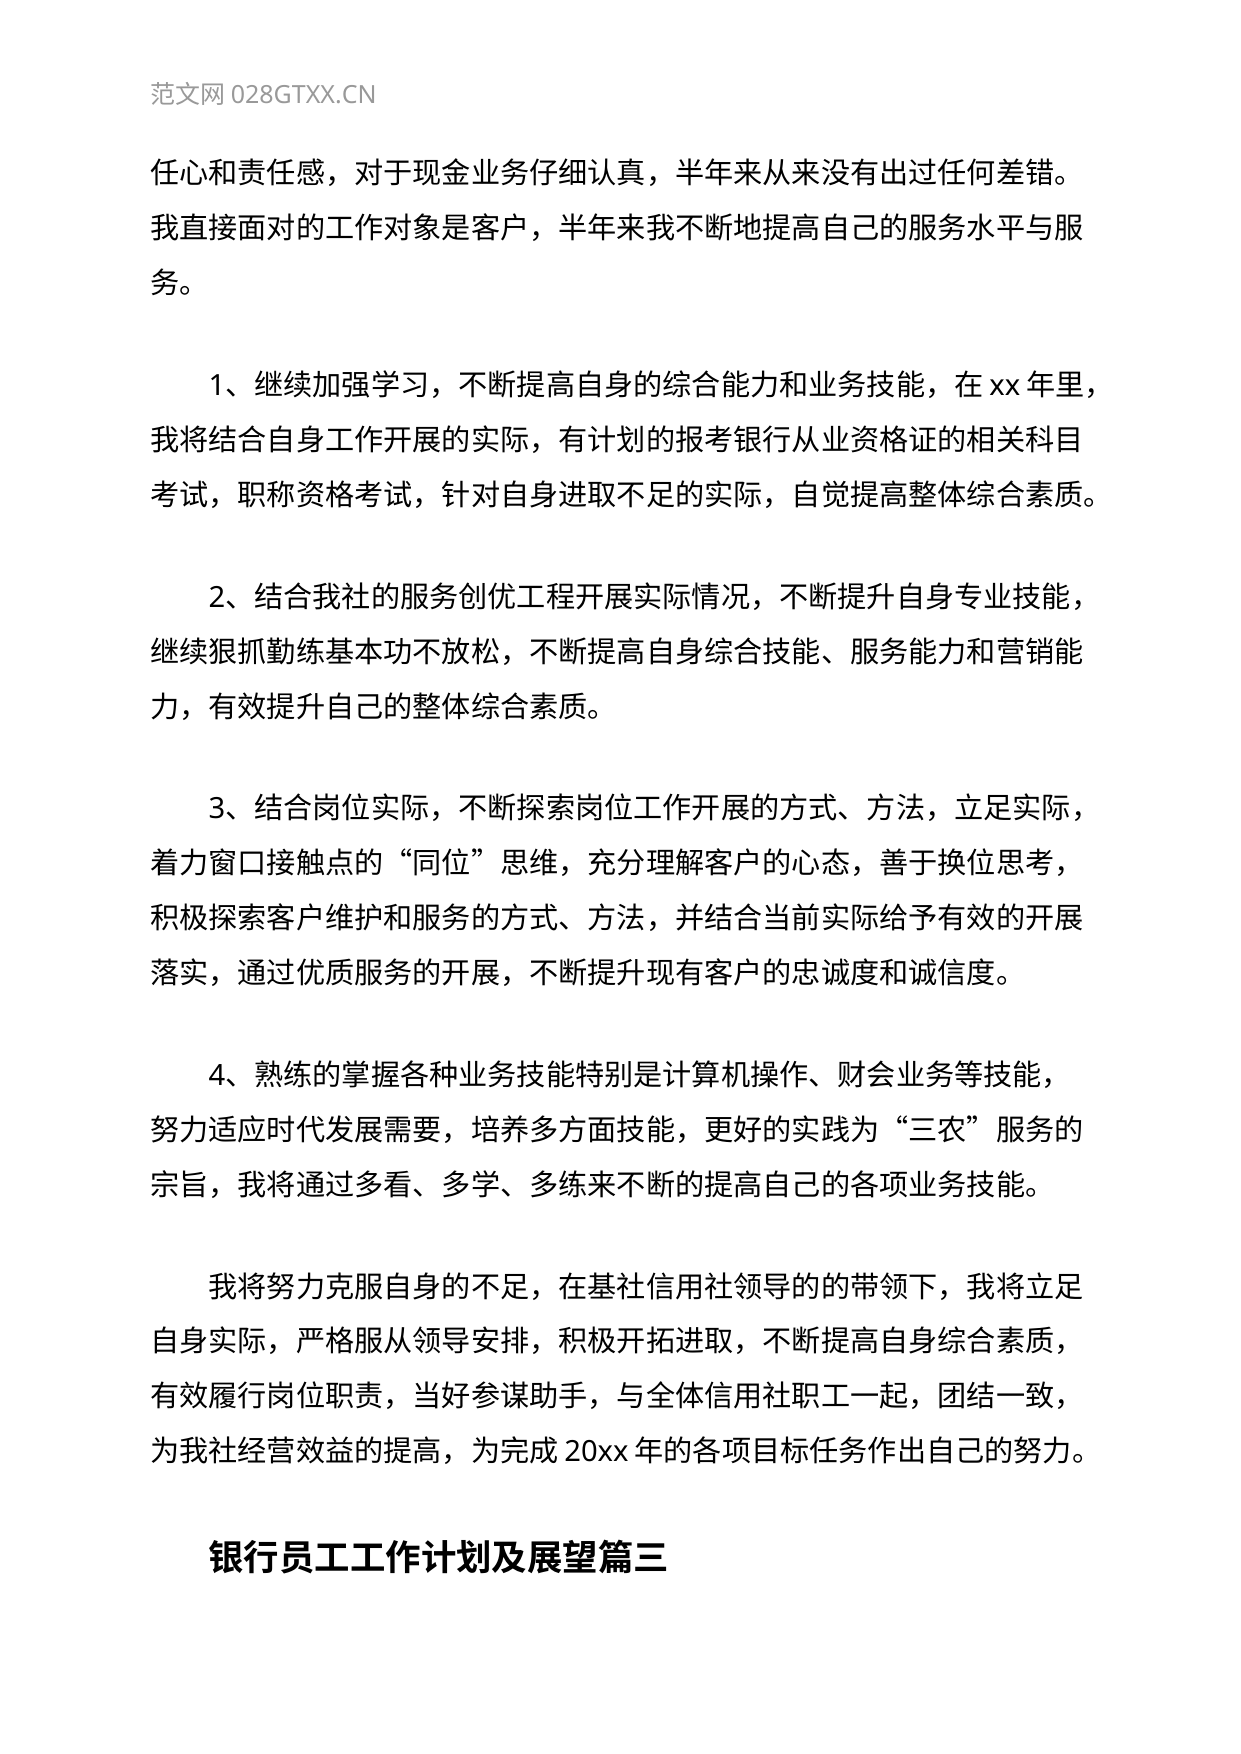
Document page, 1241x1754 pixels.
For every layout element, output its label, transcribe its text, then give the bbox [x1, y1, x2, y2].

text 4、熟练的掌握各种业务技能特别是计算机操作、财会业务等技能，努力适应时代发展需要，培养多方面技能，更好的实践为“三农”服务的宗旨，我将通过多看、多学、多练来不断的提高自己的各项业务技能。 [150, 1051, 1090, 1204]
text 银行员工工作计划及展望篇三 [150, 1530, 1090, 1581]
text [150, 150, 1090, 302]
text 3、结合岗位实际，不断探索岗位工作开展的方式、方法，立足实际，着力窗口接触点的“同位”思维，充分理解客户的心态，善于换位思考，积极探索客户维护和服务的方式、方法，并结合当前实际给予有效的开展落实，通过优质服务的开展，不断提升现有客户的忠诚度和诚信度。 [150, 785, 1090, 992]
text 2、结合我社的服务创优工程开展实际情况，不断提升自身专业技能，继续狠抓勤练基本功不放松，不断提高自身综合技能、服务能力和营销能力，有效提升自己的整体综合素质。 [150, 573, 1090, 725]
text 我将努力克服自身的不足，在基社信用社领导的的带领下，我将立足自身实际，严格服从领导安排，积极开拓进取，不断提高自身综合素质，有效履行岗位职责，当好参谋助手，与全体信用社职工一起，团结一致，为我社经营效益的提高，为完成20xx年的各项目标任务作出自己的努力。 [150, 1263, 1090, 1470]
text 1、继续加强学习，不断提高自身的综合能力和业务技能，在xx年里，我将结合自身工作开展的实际，有计划的报考银行从业资格证的相关科目考试，职称资格考试，针对自身进取不足的实际，自觉提高整体综合素质。 [150, 362, 1090, 514]
